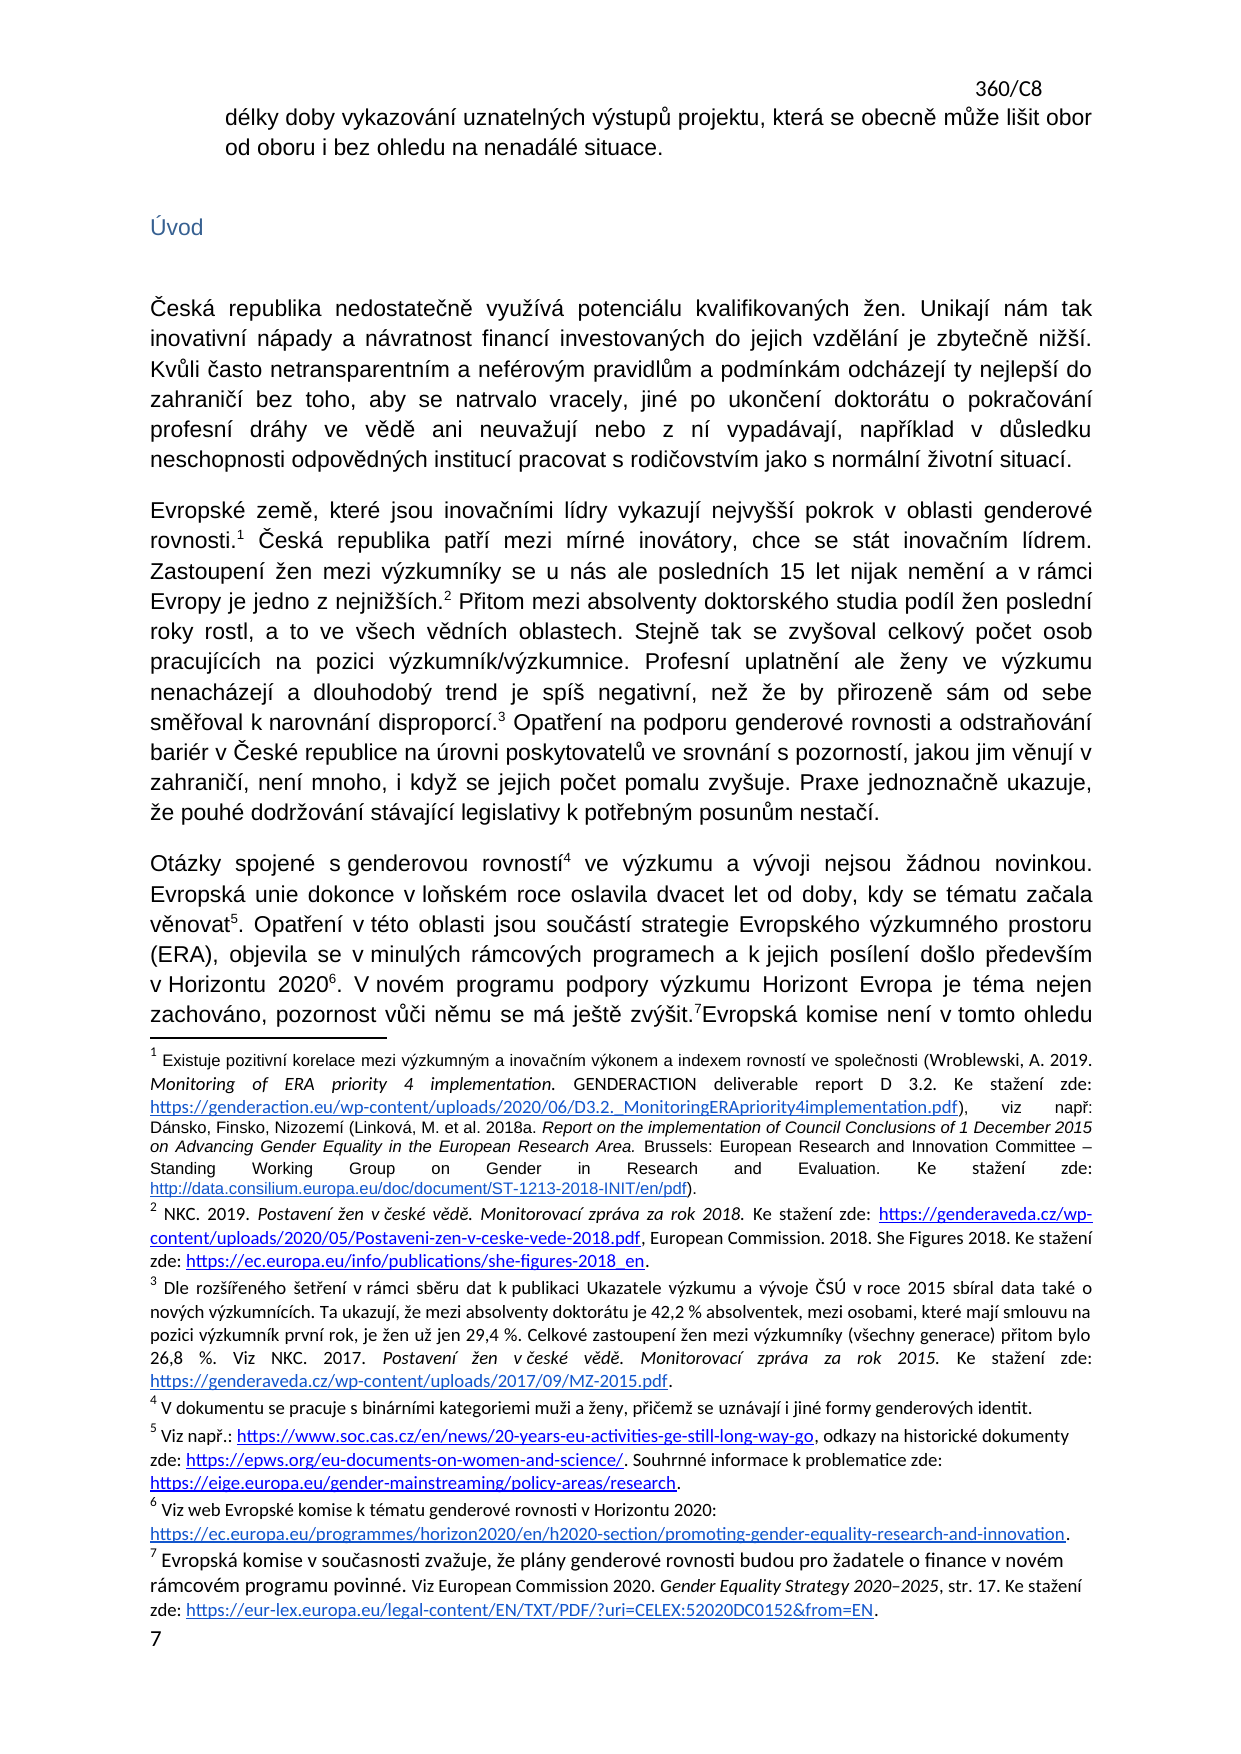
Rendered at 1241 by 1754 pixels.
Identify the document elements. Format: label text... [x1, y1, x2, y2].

text Evropské země, které jsou inovačními lídry vykazují nejvyšší pokrok v oblasti genderové rovnosti. Česká republika patří mezi mírné inovátory, chce se stát inovačním lídrem. Zastoupení žen mezi výzkumníky se u nás ale posledních 15 let nijak nemění a v rámci Evropy je jedno z nejnižších. Přitom mezi absolventy doktorského studia podíl žen poslední roky rostl, a to ve všech vědních oblastech. Stejně tak se zvyšoval celkový počet osob pracujících na pozici výzkumník/výzkumnice. Profesní uplatnění ale ženy ve výzkumu nenacházejí a dlouhodobý trend je spíš negativní, než že by přirozeně sám od sebe směřoval k narovnání disproporcí. Opatření na podporu genderové rovnosti a odstraňování bariér v České republice na úrovni poskytovatelů ve srovnání s pozorností, jakou jim věnují v zahraničí, není mnoho, i když se jejich počet pomalu zvyšuje. Praxe jednoznačně ukazuje, že pouhé dodržování stávající legislativy k potřebným posunům nestačí. [150, 497, 1093, 826]
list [187, 103, 1093, 160]
subtitle Úvod [150, 214, 1093, 240]
text Česká republika nedostatečně využívá potenciálu kvalifikovaných žen. Unikají nám tak inovativní nápady a návratnost financí investovaných do jejich vzdělání je zbytečně nižší. Kvůli často netransparentním a neférovým pravidlům a podmínkám odcházejí ty nejlepší do zahraničí bez toho, aby se natrvalo vracely, jiné po ukončení doktorátu o pokračování profesní dráhy ve vědě ani neuvažují nebo z ní vypadávají, například v důsledku neschopnosti odpovědných institucí pracovat s rodičovstvím jako s normální životní situací. [150, 295, 1093, 472]
text Otázky spojené s genderovou rovností ve výzkumu a vývoji nejsou žádnou novinkou. Evropská unie dokonce v loňském roce oslavila dvacet let od doby, kdy se tématu začala věnovat. Opatření v této oblasti jsou součástí strategie Evropského výzkumného prostoru (ERA), objevila se v minulých rámcových programech a k jejich posílení došlo především v Horizontu 2020. V novém programu podpory výzkumu Horizont Evropa je téma nejen zachováno, pozornost vůči němu se má ještě zvýšit.Evropská komise není v tomto ohledu nijak osamocena. Přední evropské i světové grantové agentury a další poskytovatelé se problematice ve své činnosti standardně věnují. [150, 850, 1093, 1028]
